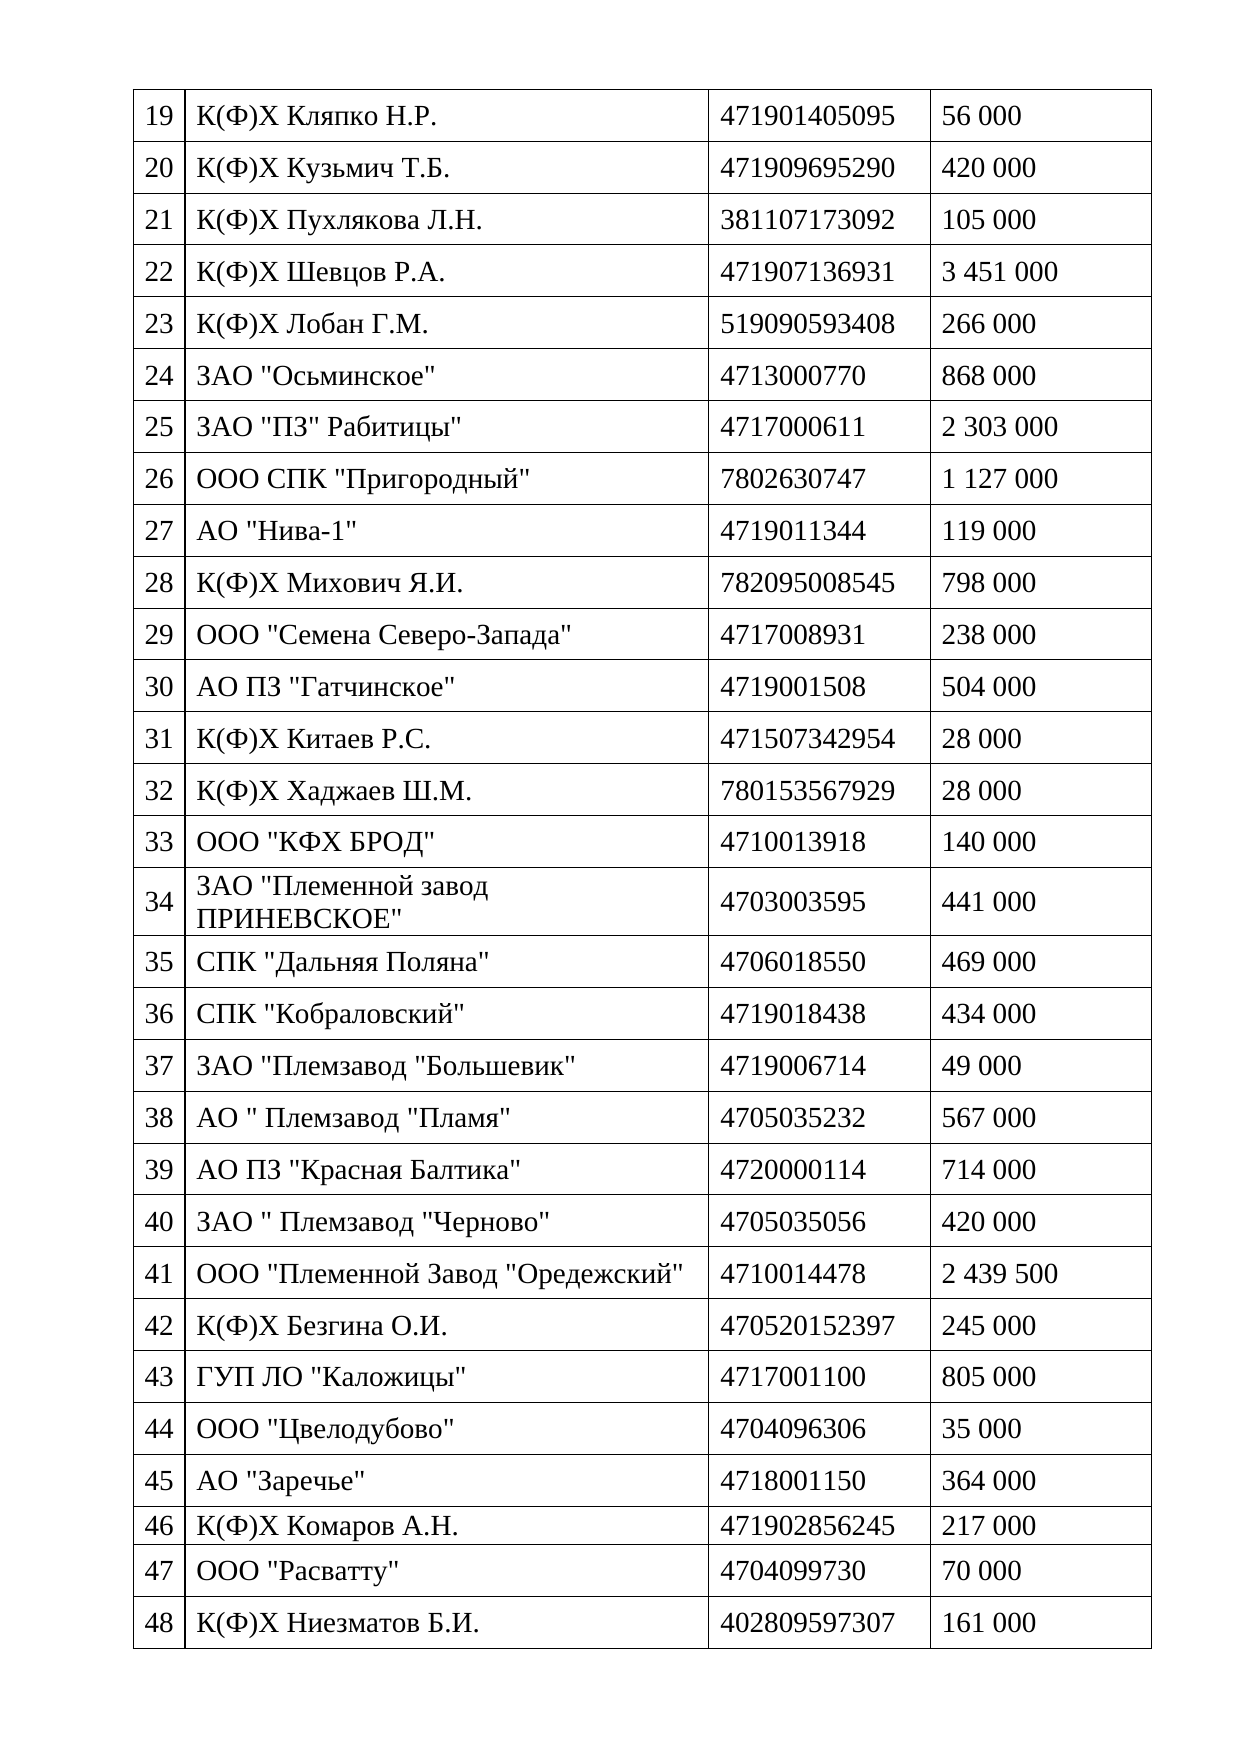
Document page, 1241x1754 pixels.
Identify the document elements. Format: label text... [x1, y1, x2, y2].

table_cell К(Ф)Х Михович Я.И. [186, 557, 708, 607]
table_cell 798 000 [931, 557, 1151, 607]
table_cell 119 000 [931, 505, 1151, 556]
table_cell 27 [134, 505, 184, 556]
table_cell 36 [134, 988, 184, 1039]
table_cell 420 000 [931, 1195, 1151, 1246]
table_cell СПК "Дальняя Поляна" [186, 936, 708, 987]
table_cell ЗАО " Племзавод "Черново" [186, 1195, 708, 1246]
table_cell 105 000 [931, 194, 1151, 244]
table_cell 471507342954 [709, 712, 930, 763]
table_cell 42 [134, 1299, 184, 1350]
table_cell 238 000 [931, 609, 1151, 659]
table_cell 41 [134, 1247, 184, 1298]
table_cell 35 000 [931, 1403, 1151, 1454]
table_cell СПК "Кобраловский" [186, 988, 708, 1039]
table_cell 30 [134, 660, 184, 711]
table_cell К(Ф)Х Ниезматов Б.И. [186, 1597, 708, 1647]
table_cell 40 [134, 1195, 184, 1246]
table_cell 49 000 [931, 1040, 1151, 1091]
table_cell 35 [134, 936, 184, 987]
table_cell 519090593408 [709, 297, 930, 348]
table_cell 470520152397 [709, 1299, 930, 1350]
table_cell 4713000770 [709, 349, 930, 400]
table_cell 29 [134, 609, 184, 659]
table_cell 43 [134, 1351, 184, 1402]
table_cell 471909695290 [709, 142, 930, 192]
table_cell 7802630747 [709, 453, 930, 504]
table_cell 140 000 [931, 816, 1151, 867]
table_cell 26 [134, 453, 184, 504]
table_cell К(Ф)Х Кляпко Н.Р. [186, 90, 708, 141]
table_cell 2 303 000 [931, 401, 1151, 452]
table_cell 4705035232 [709, 1092, 930, 1142]
table_cell ООО СПК "Пригородный" [186, 453, 708, 504]
table_cell 20 [134, 142, 184, 192]
table_cell 33 [134, 816, 184, 867]
table_cell АО "Заречье" [186, 1455, 708, 1506]
table_cell ГУП ЛО "Каложицы" [186, 1351, 708, 1402]
table_cell 4703003595 [709, 868, 930, 935]
table_cell 471907136931 [709, 245, 930, 296]
table_cell 39 [134, 1144, 184, 1194]
table_cell 28 000 [931, 712, 1151, 763]
table_cell К(Ф)Х Безгина О.И. [186, 1299, 708, 1350]
table_cell 805 000 [931, 1351, 1151, 1402]
table_cell 4719018438 [709, 988, 930, 1039]
table_cell 471901405095 [709, 90, 930, 141]
table_cell 4710013918 [709, 816, 930, 867]
table_cell 4706018550 [709, 936, 930, 987]
table_cell 24 [134, 349, 184, 400]
table_cell 4720000114 [709, 1144, 930, 1194]
table_cell 364 000 [931, 1455, 1151, 1506]
table_cell 567 000 [931, 1092, 1151, 1142]
table_cell 21 [134, 194, 184, 244]
table_cell 1 127 000 [931, 453, 1151, 504]
table_cell 28 [134, 557, 184, 607]
table_cell 266 000 [931, 297, 1151, 348]
table_cell 19 [134, 90, 184, 141]
table_cell 38 [134, 1092, 184, 1142]
table_cell 381107173092 [709, 194, 930, 244]
table_cell 70 000 [931, 1545, 1151, 1596]
table_cell 714 000 [931, 1144, 1151, 1194]
table_cell 4718001150 [709, 1455, 930, 1506]
table_cell 34 [134, 868, 184, 935]
table_cell 245 000 [931, 1299, 1151, 1350]
table_cell 434 000 [931, 988, 1151, 1039]
table_cell 4719001508 [709, 660, 930, 711]
table_cell 4705035056 [709, 1195, 930, 1246]
table_cell 420 000 [931, 142, 1151, 192]
table_cell 28 000 [931, 764, 1151, 815]
table_cell К(Ф)Х Кузьмич Т.Б. [186, 142, 708, 192]
table_cell 161 000 [931, 1597, 1151, 1647]
table_cell ООО "КФХ БРОД" [186, 816, 708, 867]
table_cell 4704099730 [709, 1545, 930, 1596]
table_cell 4717000611 [709, 401, 930, 452]
table_cell К(Ф)Х Комаров А.Н. [186, 1507, 708, 1544]
table_cell ООО "Племенной Завод "Оредежский" [186, 1247, 708, 1298]
table_cell ООО "Семена Северо-Запада" [186, 609, 708, 659]
table_cell 22 [134, 245, 184, 296]
table_cell ООО "Расватту" [186, 1545, 708, 1596]
table_cell 868 000 [931, 349, 1151, 400]
table_cell К(Ф)Х Лобан Г.М. [186, 297, 708, 348]
table_cell 46 [134, 1507, 184, 1544]
table_cell 402809597307 [709, 1597, 930, 1647]
table_cell 47 [134, 1545, 184, 1596]
table_cell ЗАО "Осьминское" [186, 349, 708, 400]
table_cell АО ПЗ "Красная Балтика" [186, 1144, 708, 1194]
table_cell 3 451 000 [931, 245, 1151, 296]
table_cell 4710014478 [709, 1247, 930, 1298]
table_cell К(Ф)Х Хаджаев Ш.М. [186, 764, 708, 815]
table_cell 441 000 [931, 868, 1151, 935]
table_cell ООО "Цвелодубово" [186, 1403, 708, 1454]
table_cell ЗАО "Племзавод "Большевик" [186, 1040, 708, 1091]
table_cell 471902856245 [709, 1507, 930, 1544]
table_cell 782095008545 [709, 557, 930, 607]
table_cell К(Ф)Х Шевцов Р.А. [186, 245, 708, 296]
table_cell 4704096306 [709, 1403, 930, 1454]
table_cell 4717001100 [709, 1351, 930, 1402]
table_cell АО ПЗ "Гатчинское" [186, 660, 708, 711]
table_cell ЗАО "ПЗ" Рабитицы" [186, 401, 708, 452]
table_cell 469 000 [931, 936, 1151, 987]
table_cell ЗАО "Племенной завод ПРИНЕВСКОЕ" [186, 868, 708, 935]
table_cell 25 [134, 401, 184, 452]
table_cell 48 [134, 1597, 184, 1647]
table_cell 37 [134, 1040, 184, 1091]
table_cell АО "Нива-1" [186, 505, 708, 556]
table_cell 31 [134, 712, 184, 763]
table_cell 23 [134, 297, 184, 348]
table_cell АО " Племзавод "Пламя" [186, 1092, 708, 1142]
table_cell 32 [134, 764, 184, 815]
table_cell К(Ф)Х Китаев Р.С. [186, 712, 708, 763]
table_cell 45 [134, 1455, 184, 1506]
table_cell 2 439 500 [931, 1247, 1151, 1298]
table_cell 56 000 [931, 90, 1151, 141]
table_cell 217 000 [931, 1507, 1151, 1544]
table_cell 4719011344 [709, 505, 930, 556]
table_cell 44 [134, 1403, 184, 1454]
table_cell 780153567929 [709, 764, 930, 815]
table_cell К(Ф)Х Пухлякова Л.Н. [186, 194, 708, 244]
table_cell 504 000 [931, 660, 1151, 711]
table_cell 4717008931 [709, 609, 930, 659]
table_cell 4719006714 [709, 1040, 930, 1091]
